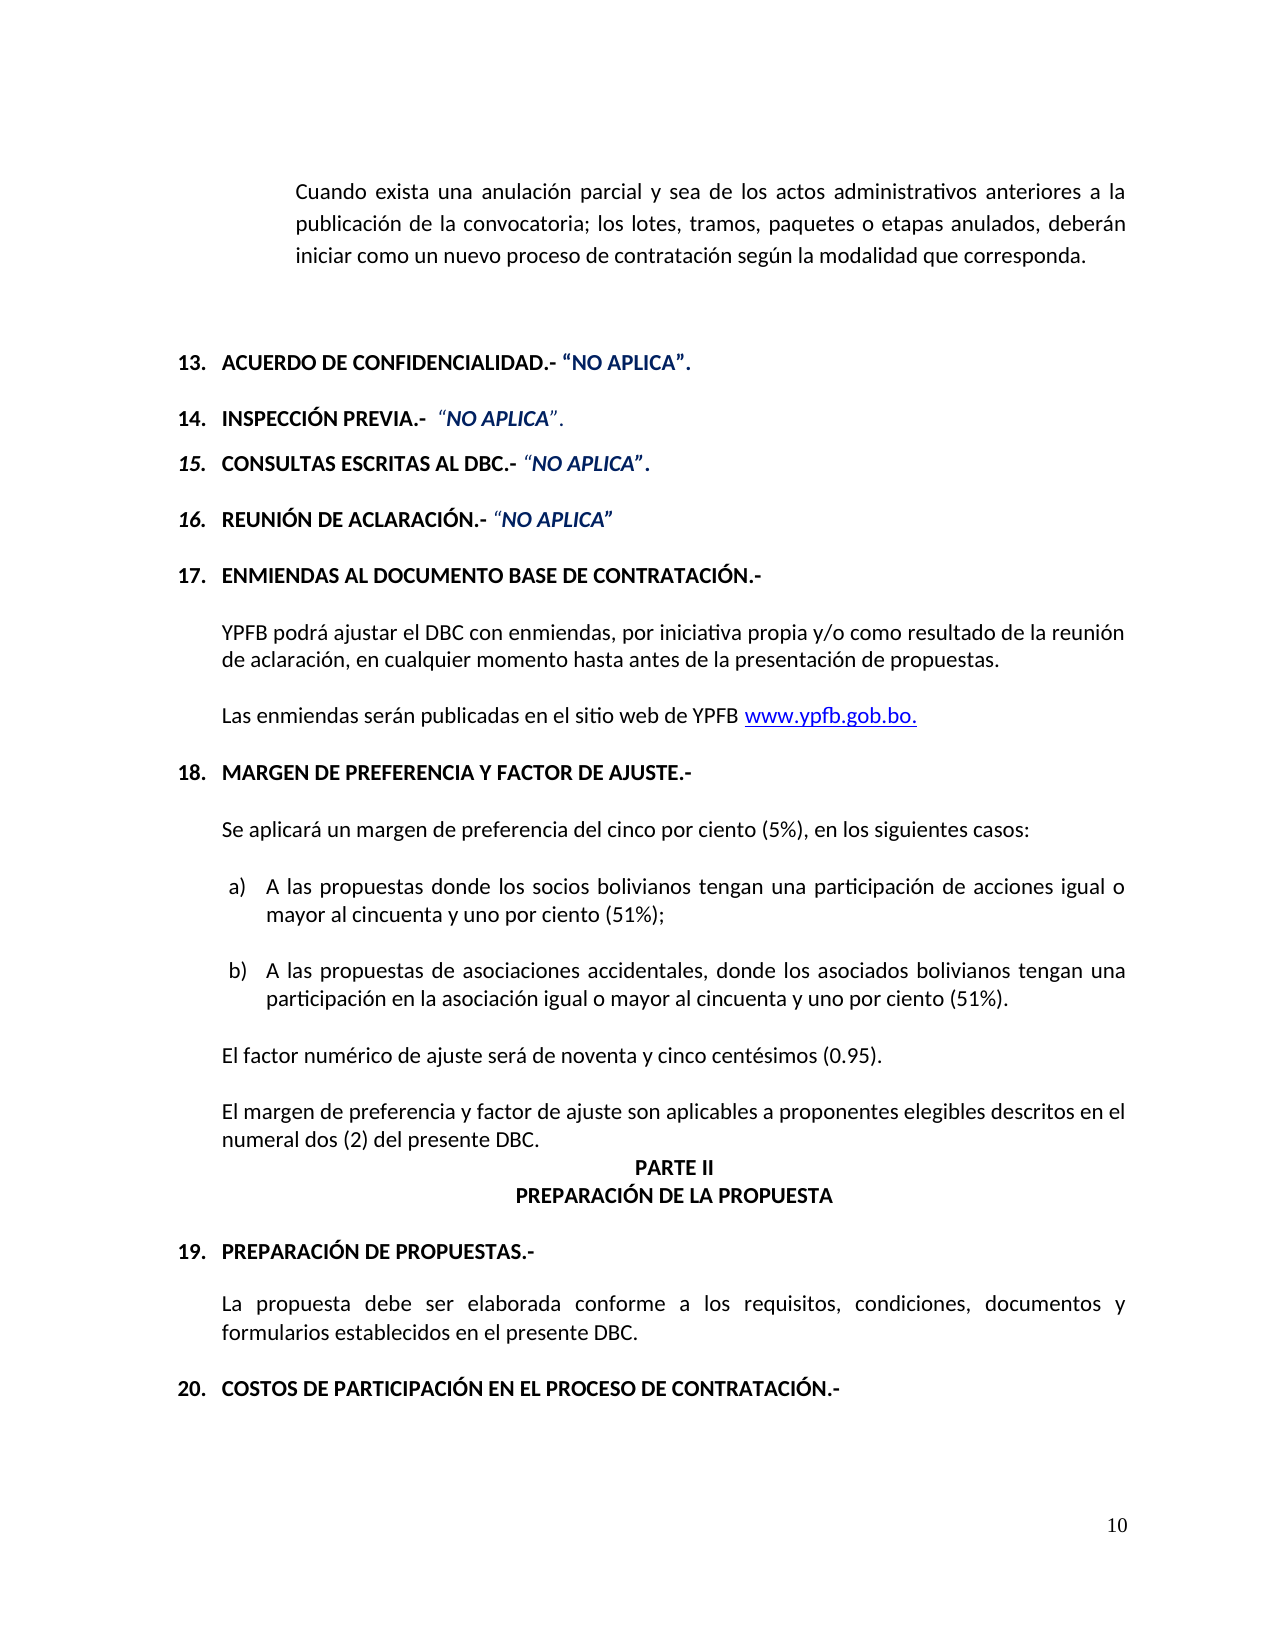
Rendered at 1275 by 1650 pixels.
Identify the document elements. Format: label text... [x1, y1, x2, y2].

list MARGEN DE PREFERENCIA Y FACTOR DE AJUSTE.- [177, 758, 1127, 786]
text YPFB podrá ajustar el DBC con enmiendas, por iniciativa propia y/o como resultado de la reunión de aclaración, en cualquier momento hasta antes de la presentación de propuestas. [222, 618, 1127, 674]
text El factor numérico de ajuste será de noventa y cinco centésimos (0.95). [177, 1041, 1127, 1069]
text La propuesta debe ser elaborada conforme a los requisitos, condiciones, documentos y formularios establecidos en el presente DBC. [222, 1289, 1127, 1346]
list REUNIÓN DE ACLARACIÓN.- “NO APLICA” [177, 506, 1127, 533]
list ACUERDO DE CONFIDENCIALIDAD.- “NO APLICA”. [177, 348, 1127, 376]
text Se aplicará un margen de preferencia del cinco por ciento (5%), en los siguientes casos: [177, 815, 1127, 843]
list COSTOS DE PARTICIPACIÓN EN EL PROCESO DE CONTRATACIÓN.- [177, 1374, 1127, 1402]
text El margen de preferencia y factor de ajuste son aplicables a proponentes elegibles descritos en el numeral dos (2) del presente DBC. [222, 1097, 1127, 1153]
list INSPECCIÓN PREVIA.- “NO APLICA”. [177, 404, 1127, 432]
text Cuando exista una anulación parcial y sea de los actos administrativos anteriores a la publicación de la convocatoria; los lotes, tramos, paquetes o etapas anulados, deberán iniciar como un nuevo proceso de contratación según la modalidad que corresponda. [295, 177, 1127, 269]
list ENMIENDAS AL DOCUMENTO BASE DE CONTRATACIÓN.- [177, 562, 1127, 589]
list CONSULTAS ESCRITAS AL DBC.- “NO APLICA”. [177, 449, 1127, 477]
list A las propuestas de asociaciones accidentales, donde los asociados bolivianos tengan una participación en la asociación igual o mayor al cincuenta y uno por ciento (51%). [228, 956, 1127, 1012]
list Las enmiendas serán publicadas en el sitio web de YPFB www.ypfb.gob.bo. [222, 702, 1127, 730]
text PREPARACIÓN DE LA PROPUESTA [177, 1181, 1127, 1209]
text PARTE II [177, 1153, 1127, 1181]
list PREPARACIÓN DE PROPUESTAS.- [177, 1237, 1127, 1266]
list A las propuestas donde los socios bolivianos tengan una participación de acciones igual o mayor al cincuenta y uno por ciento (51%); [228, 872, 1127, 928]
